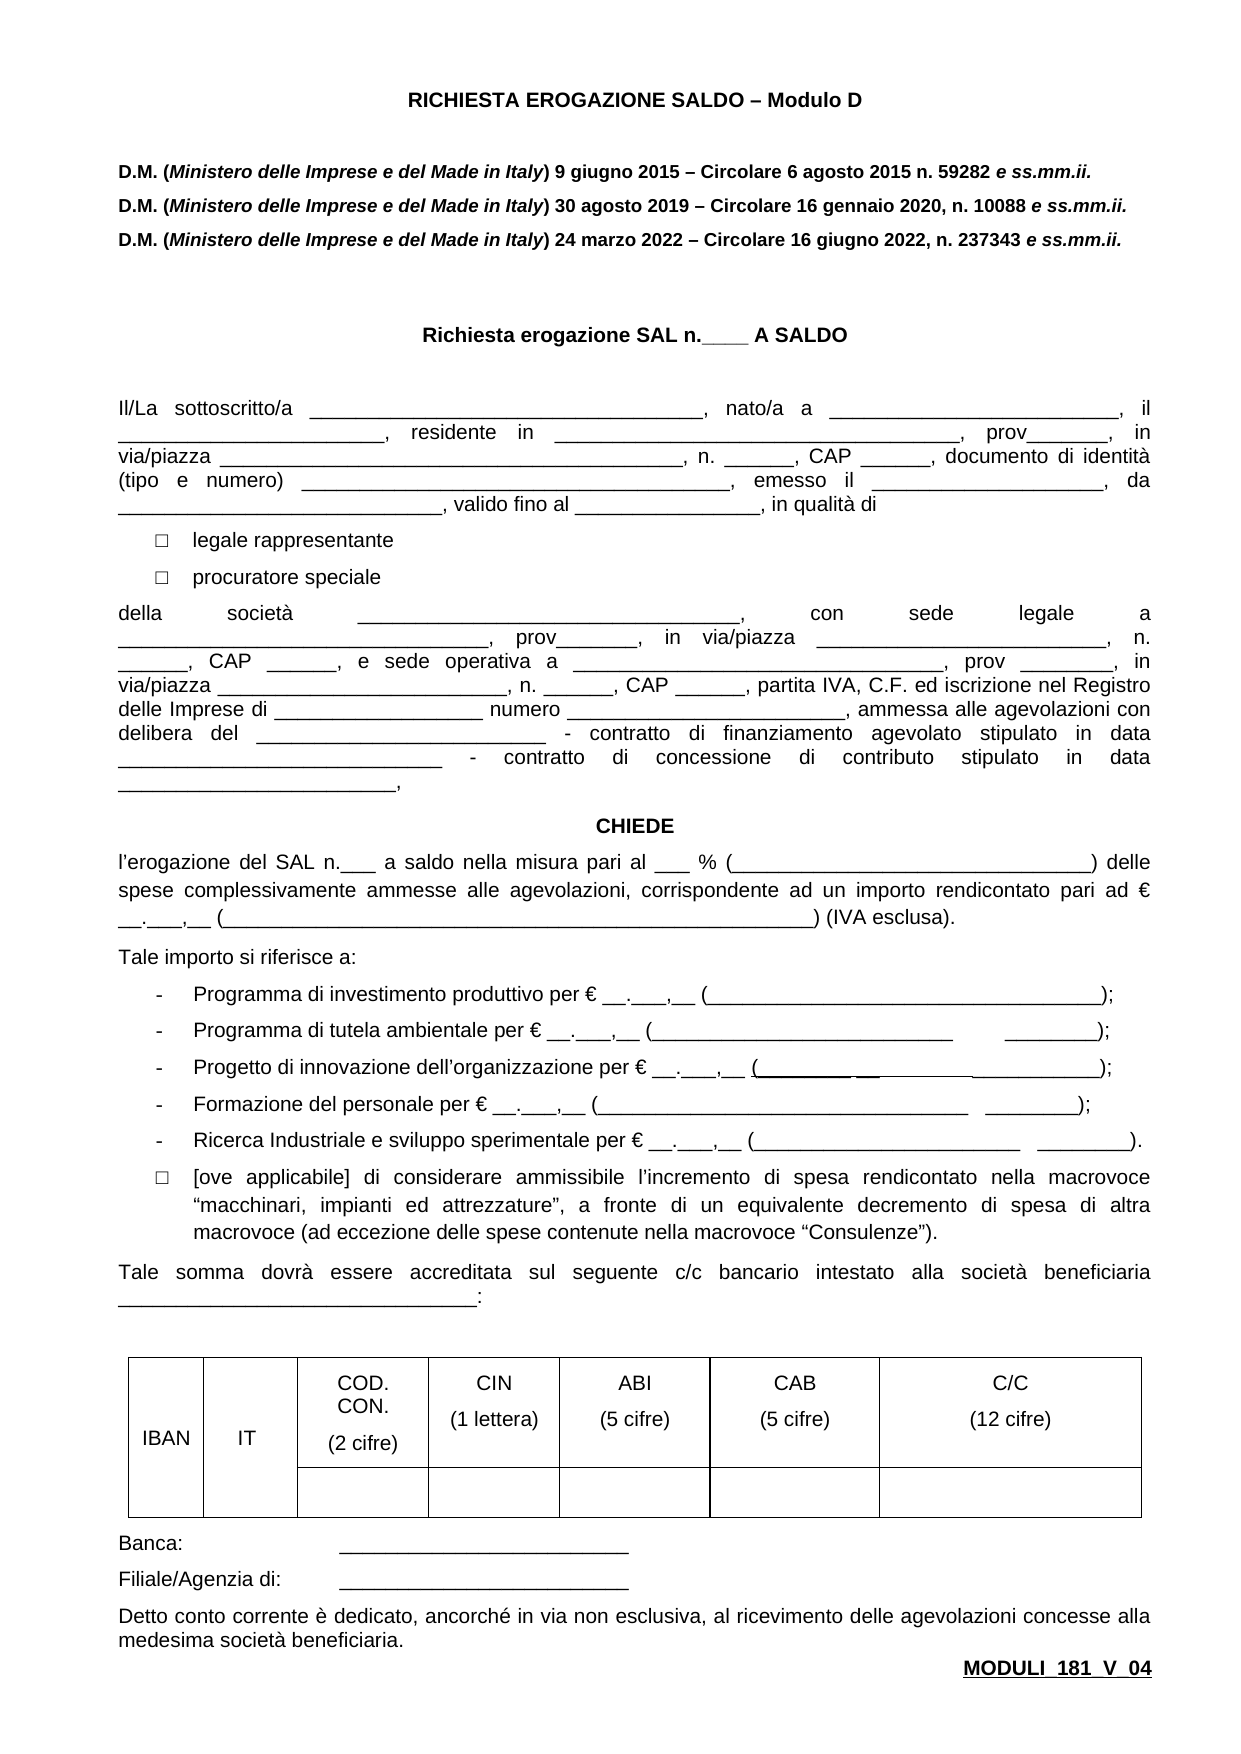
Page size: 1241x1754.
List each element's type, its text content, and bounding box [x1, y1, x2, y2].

list Progetto di innovazione dell’organizzazione per € __.___,__ (________ __ ___________); [156, 1055, 1152, 1079]
list Formazione del personale per € __.___,__ (________________________________ ________); [156, 1092, 1152, 1116]
text Banca: _________________________ [118, 1531, 1152, 1555]
list Programma di investimento produttivo per € __.___,__ (__________________________________); [156, 982, 1152, 1006]
list procuratore speciale [155, 565, 1152, 589]
text della società _________________________________, con sede legale a ________________________________, prov_______, in via/piazza _________________________, n. ______, CAP ______, e sede operativa a ________________________________, prov ________, in via/piazza _________________________, n. ______, CAP ______, partita IVA, C.F. ed iscrizione nel Registro delle Imprese di __________________ numero ________________________, ammessa alle agevolazioni con delibera del _________________________ - contratto di finanziamento agevolato stipulato in data ____________________________ - contratto di concessione di contributo stipulato in data ________________________, [118, 601, 1152, 793]
text CHIEDE [118, 814, 1152, 838]
table_cell [298, 1468, 428, 1517]
text D.M. (Ministero delle Imprese e del Made in Italy) 24 marzo 2022 – Circolare 16 giugno 2022, n. 237343 e ss.mm.ii. [118, 228, 1152, 250]
list Programma di tutela ambientale per € __.___,__ (__________________________ ________); [156, 1018, 1152, 1042]
text l’erogazione del SAL n.___ a saldo nella misura pari al ___ % (_______________________________) delle spese complessivamente ammesse alle agevolazioni, corrispondente ad un importo rendicontato pari ad € __.___,__ (___________________________________________________) (IVA esclusa). [118, 850, 1152, 929]
table_header COD. CON. (2 cifre) [298, 1358, 428, 1467]
text Tale importo si riferisce a: [118, 945, 1152, 969]
list [ove applicabile] di considerare ammissibile l’incremento di spesa rendicontato nella macrovoce “macchinari, impianti ed attrezzature”, a fronte di un equivalente decremento di spesa di altra macrovoce (ad eccezione delle spese contenute nella macrovoce “Consulenze”). [156, 1165, 1152, 1244]
text D.M. (Ministero delle Imprese e del Made in Italy) 9 giugno 2015 – Circolare 6 agosto 2015 n. 59282 e ss.mm.ii. [118, 160, 1152, 182]
table_cell [560, 1468, 709, 1517]
table_header CAB (5 cifre) [711, 1358, 879, 1467]
table_header IBAN [129, 1358, 203, 1517]
table_header CIN (1 lettera) [429, 1358, 559, 1467]
text Detto conto corrente è dedicato, ancorché in via non esclusiva, al ricevimento delle agevolazioni concesse alla medesima società beneficiaria. [118, 1604, 1152, 1652]
text Richiesta erogazione SAL n.____ A SALDO [118, 323, 1152, 347]
table_cell [429, 1468, 559, 1517]
list Ricerca Industriale e sviluppo sperimentale per € __.___,__ (_______________________ ________). [156, 1128, 1152, 1152]
text D.M. (Ministero delle Imprese e del Made in Italy) 30 agosto 2019 – Circolare 16 gennaio 2020, n. 10088 e ss.mm.ii. [118, 194, 1152, 216]
list legale rappresentante [155, 528, 1152, 552]
table_cell [711, 1468, 879, 1517]
text RICHIESTA EROGAZIONE SALDO – Modulo D [118, 87, 1152, 111]
text Tale somma dovrà essere accreditata sul seguente c/c bancario intestato alla società beneficiaria _______________________________: [118, 1260, 1152, 1308]
table_header ABI (5 cifre) [560, 1358, 709, 1467]
text Filiale/Agenzia di: _________________________ [118, 1567, 1152, 1591]
table_header C/C (12 cifre) [880, 1358, 1141, 1467]
text Il/La sottoscritto/a __________________________________, nato/a a _________________________, il _______________________, residente in ___________________________________, prov_______, in via/piazza ________________________________________, n. ______, CAP ______, documento di identità (tipo e numero) _____________________________________, emesso il ____________________, da ____________________________, valido fino al ________________, in qualità di [118, 396, 1152, 516]
table_header IT [204, 1358, 297, 1517]
table_cell [880, 1468, 1141, 1517]
